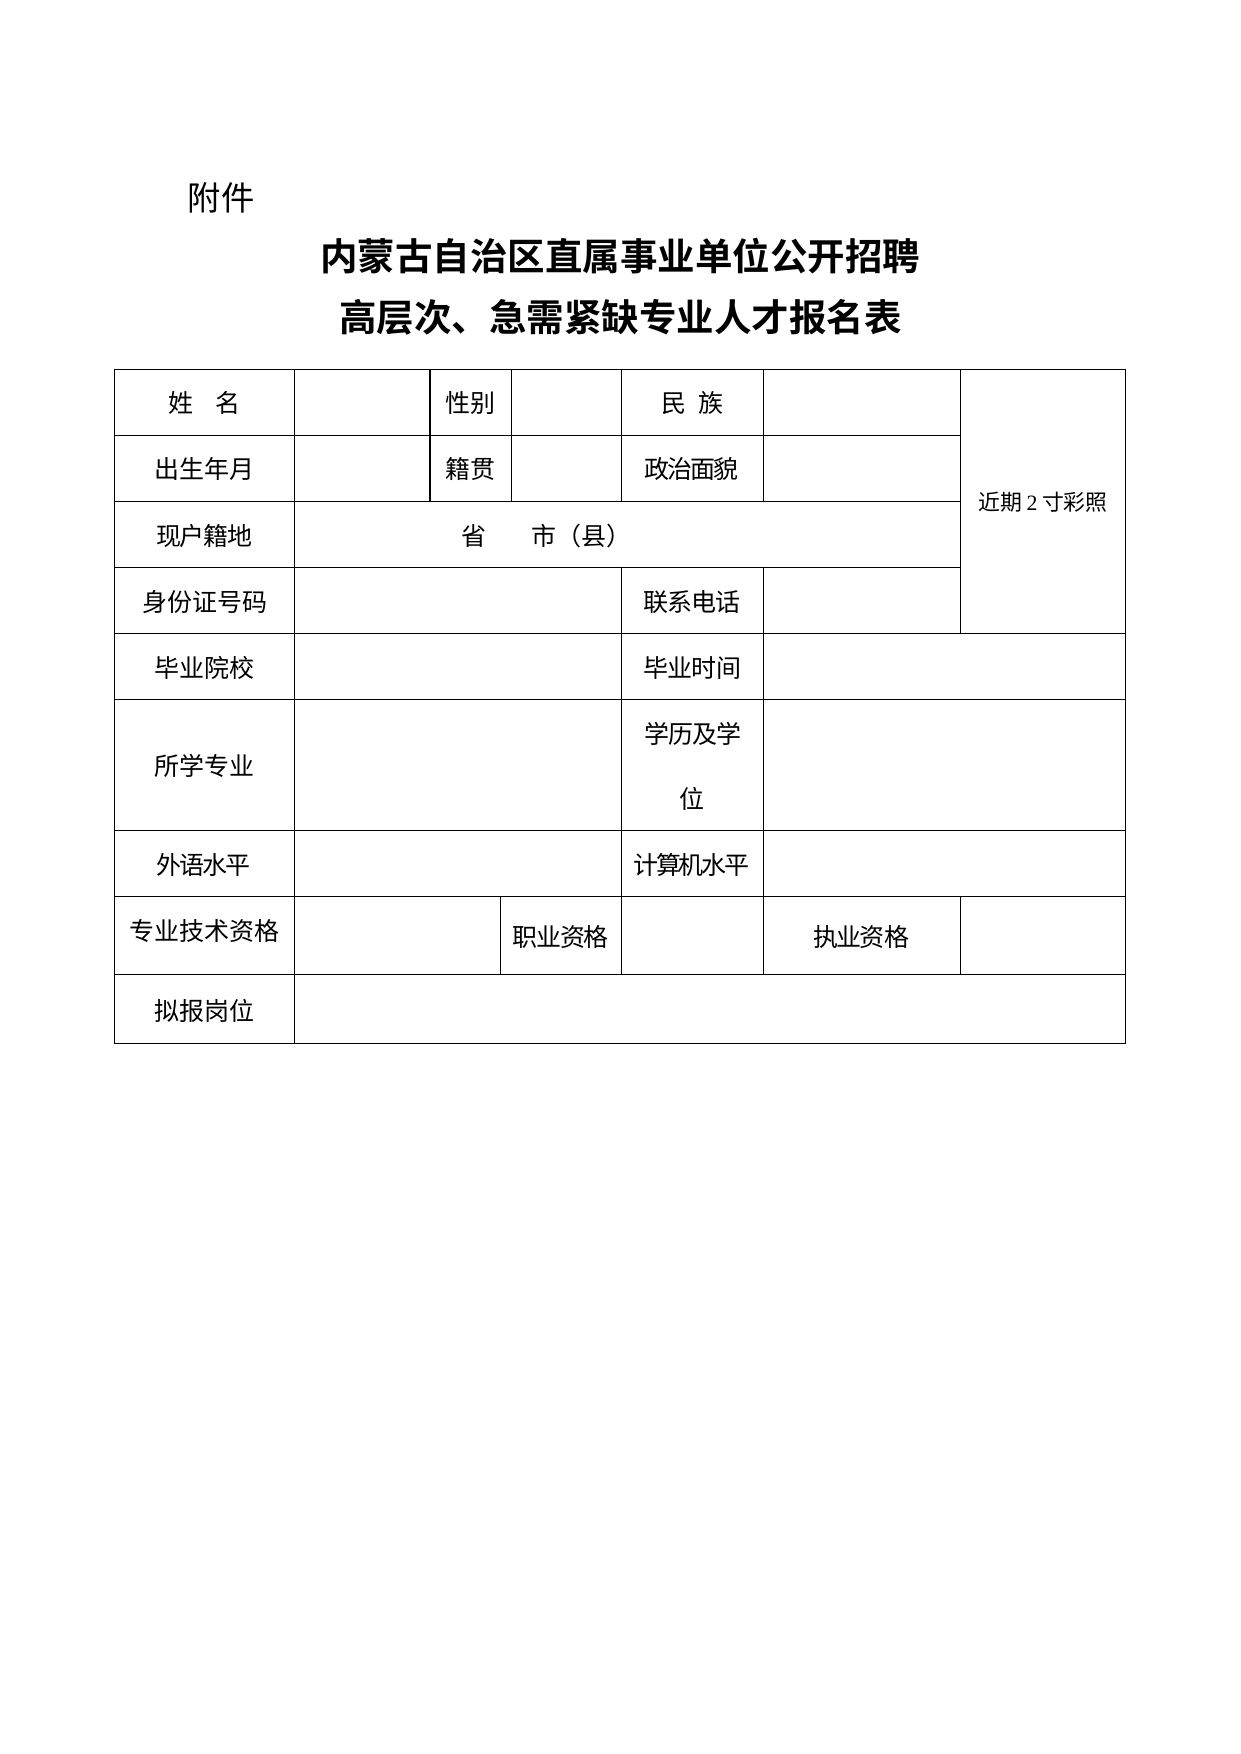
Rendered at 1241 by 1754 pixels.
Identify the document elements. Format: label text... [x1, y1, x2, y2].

table_cell 政治面貌 [622, 436, 763, 501]
table_header [764, 370, 960, 434]
table_cell 学历及学位 [622, 700, 763, 830]
table_cell 身份证号码 [115, 568, 294, 633]
table_cell [295, 975, 1125, 1043]
table_cell 出生年月 [115, 436, 294, 501]
table_cell 所学专业 [115, 700, 294, 830]
table_header 近期2寸彩照 [961, 370, 1125, 633]
table_header 性别 [431, 370, 511, 434]
table_cell [622, 897, 763, 974]
table_cell [961, 897, 1125, 974]
table_cell [764, 831, 1125, 896]
table_cell 籍贯 [431, 436, 511, 501]
table_header [512, 370, 621, 434]
table_cell [295, 568, 621, 633]
text 内蒙古自治区直属事业单位公开招聘 [187, 222, 1053, 283]
table_cell 省 市（县） [295, 502, 960, 567]
table_cell 计算机水平 [622, 831, 763, 896]
table_cell [512, 436, 621, 501]
table_cell [764, 568, 960, 633]
text 高层次、急需紧缺专业人才报名表 [187, 283, 1053, 343]
table_cell 专业技术资格及取得时间 [115, 897, 294, 974]
table_cell 职业资格 [501, 897, 621, 974]
table_cell [764, 634, 1125, 699]
table_cell [295, 700, 621, 830]
table_header [295, 370, 429, 434]
table_cell [764, 700, 1125, 830]
table_cell [295, 634, 621, 699]
table_cell 毕业院校 [115, 634, 294, 699]
table_cell [764, 436, 960, 501]
table_cell 毕业时间 [622, 634, 763, 699]
table_cell 外语水平 [115, 831, 294, 896]
table_header 民 族 [622, 370, 763, 434]
table_cell [295, 436, 429, 501]
table_cell 执业资格 [764, 897, 960, 974]
table_cell [295, 831, 621, 896]
table_cell [295, 897, 500, 974]
table_cell 拟报岗位 [115, 975, 294, 1043]
table_cell 现户籍地 [115, 502, 294, 567]
text 附件 [187, 162, 1053, 222]
table_cell 联系电话 [622, 568, 763, 633]
table_header 姓 名 [115, 370, 294, 434]
